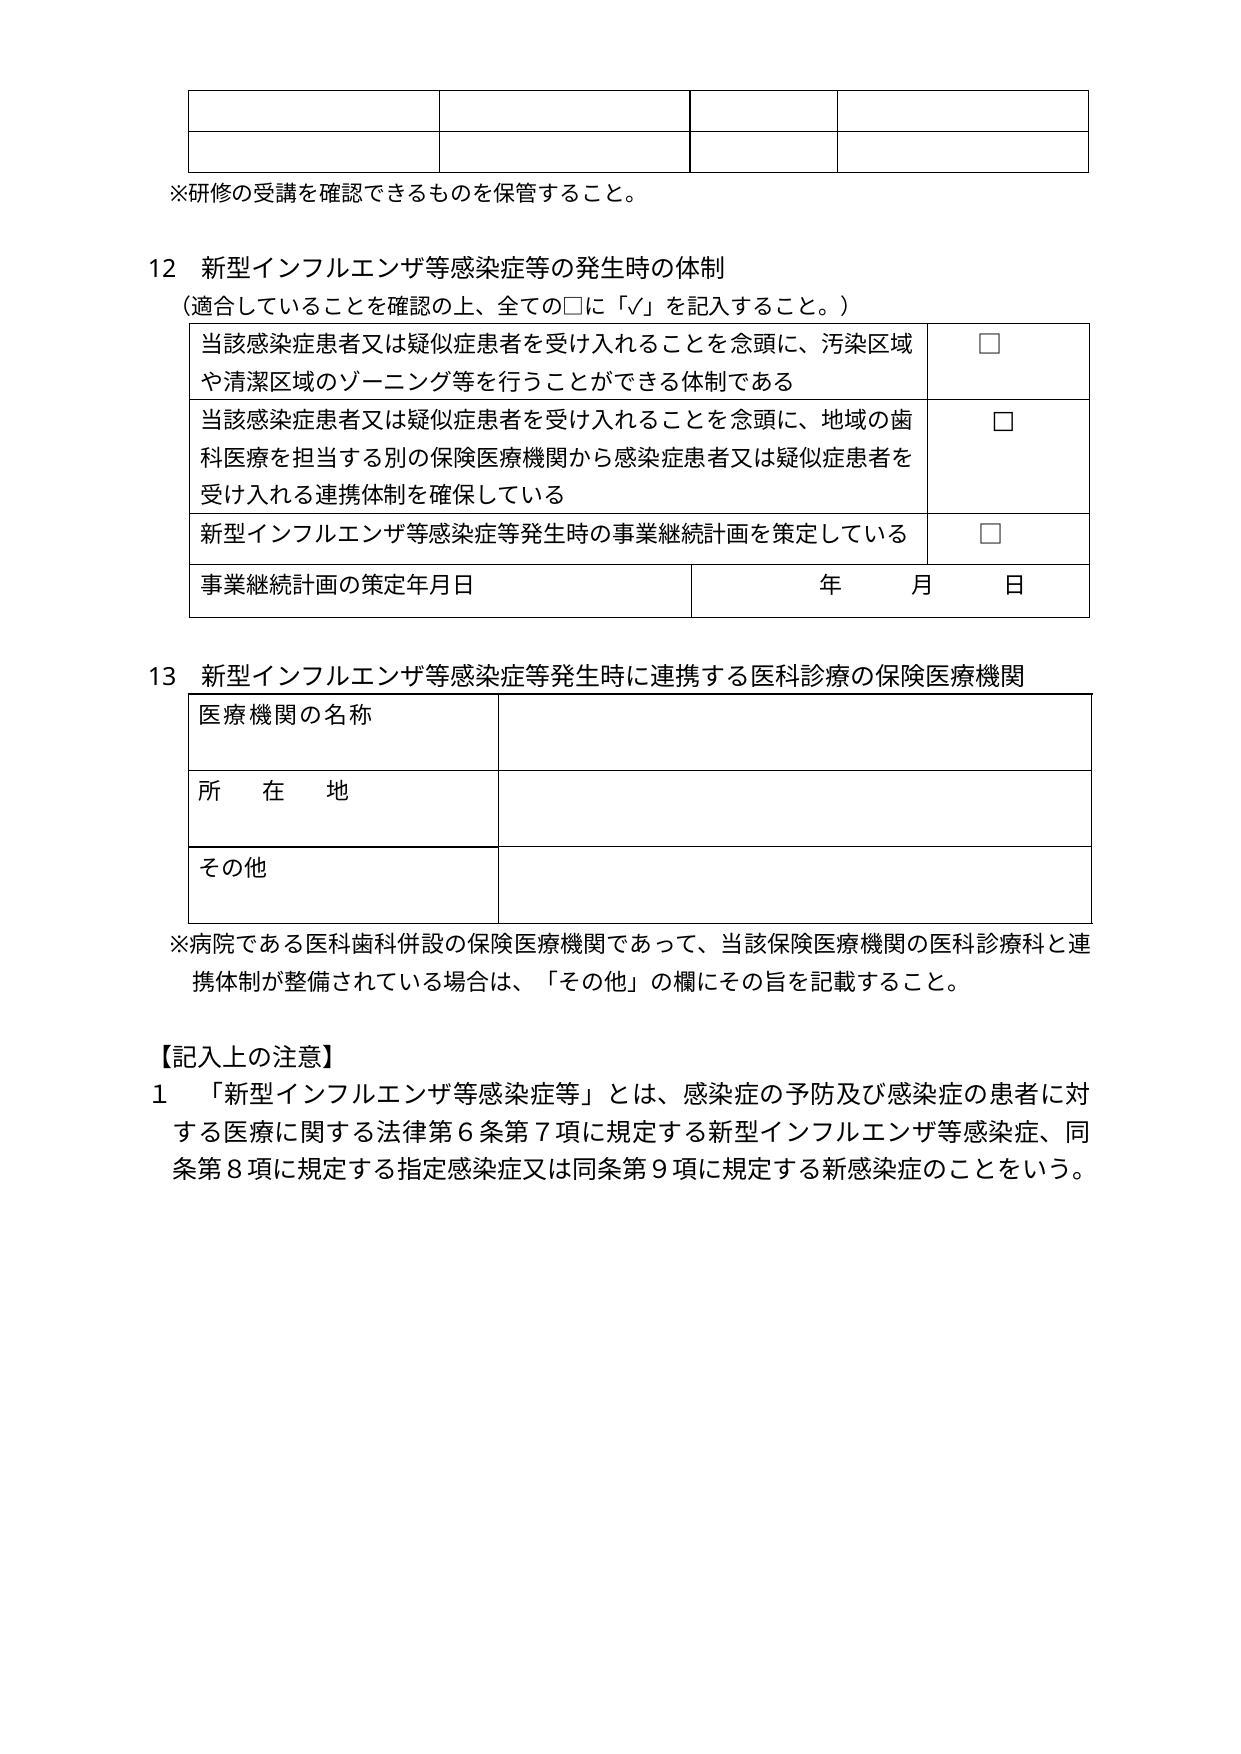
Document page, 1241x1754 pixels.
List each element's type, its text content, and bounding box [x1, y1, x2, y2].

text 12 新型インフルエンザ等感染症等の発生時の体制 [148, 248, 1092, 286]
table_header [499, 695, 1091, 769]
text ※研修の受講を確認できるものを保管すること。 [148, 173, 1092, 211]
table_cell 所 在 地 [189, 771, 498, 846]
table_cell 当該感染症患者又は疑似症患者を受け入れることを念頭に、地域の歯科医療を担当する別の保険医療機関から感染症患者又は疑似症患者を受け入れる連携体制を確保している [190, 400, 927, 513]
text ※病院である医科歯科併設の保険医療機関であって、当該保険医療機関の医科診療科と連携体制が整備されている場合は、「その他」の欄にその旨を記載すること。 [169, 924, 1092, 999]
text １ 「新型インフルエンザ等感染症等」とは、感染症の予防及び感染症の患者に対する医療に関する法律第６条第７項に規定する新型インフルエンザ等感染症、同条第８項に規定する指定感染症又は同条第９項に規定する新感染症のことをいう。 [148, 1074, 1092, 1187]
text 13 新型インフルエンザ等感染症等発生時に連携する医科診療の保険医療機関 [148, 656, 1092, 693]
table_cell 事業継続計画の策定年月日 [190, 565, 691, 617]
table_cell [440, 91, 689, 131]
table_cell その他 [189, 848, 498, 923]
table_cell 年 月 日 [692, 565, 1089, 617]
table_cell □ [928, 514, 1089, 564]
table_cell [440, 132, 689, 172]
table_cell [189, 132, 439, 172]
table_header □ [928, 324, 1089, 399]
table_cell [499, 847, 1091, 923]
table_header 医療機関の名称 [189, 695, 498, 769]
table_header 当該感染症患者又は疑似症患者を受け入れることを念頭に、汚染区域や清潔区域のゾーニング等を行うことができる体制である [190, 324, 927, 399]
table_cell [189, 91, 439, 131]
text （適合していることを確認の上、全ての□に「✓」を記入すること。） [148, 286, 1092, 323]
table_cell [691, 132, 837, 172]
table_cell [838, 132, 1088, 172]
table_cell [499, 771, 1091, 846]
table_cell [838, 91, 1088, 131]
table_cell [691, 91, 837, 131]
table_cell 新型インフルエンザ等感染症等発生時の事業継続計画を策定している [190, 514, 927, 564]
text 【記入上の注意】 [148, 1037, 1092, 1074]
table_cell □ [928, 400, 1089, 513]
